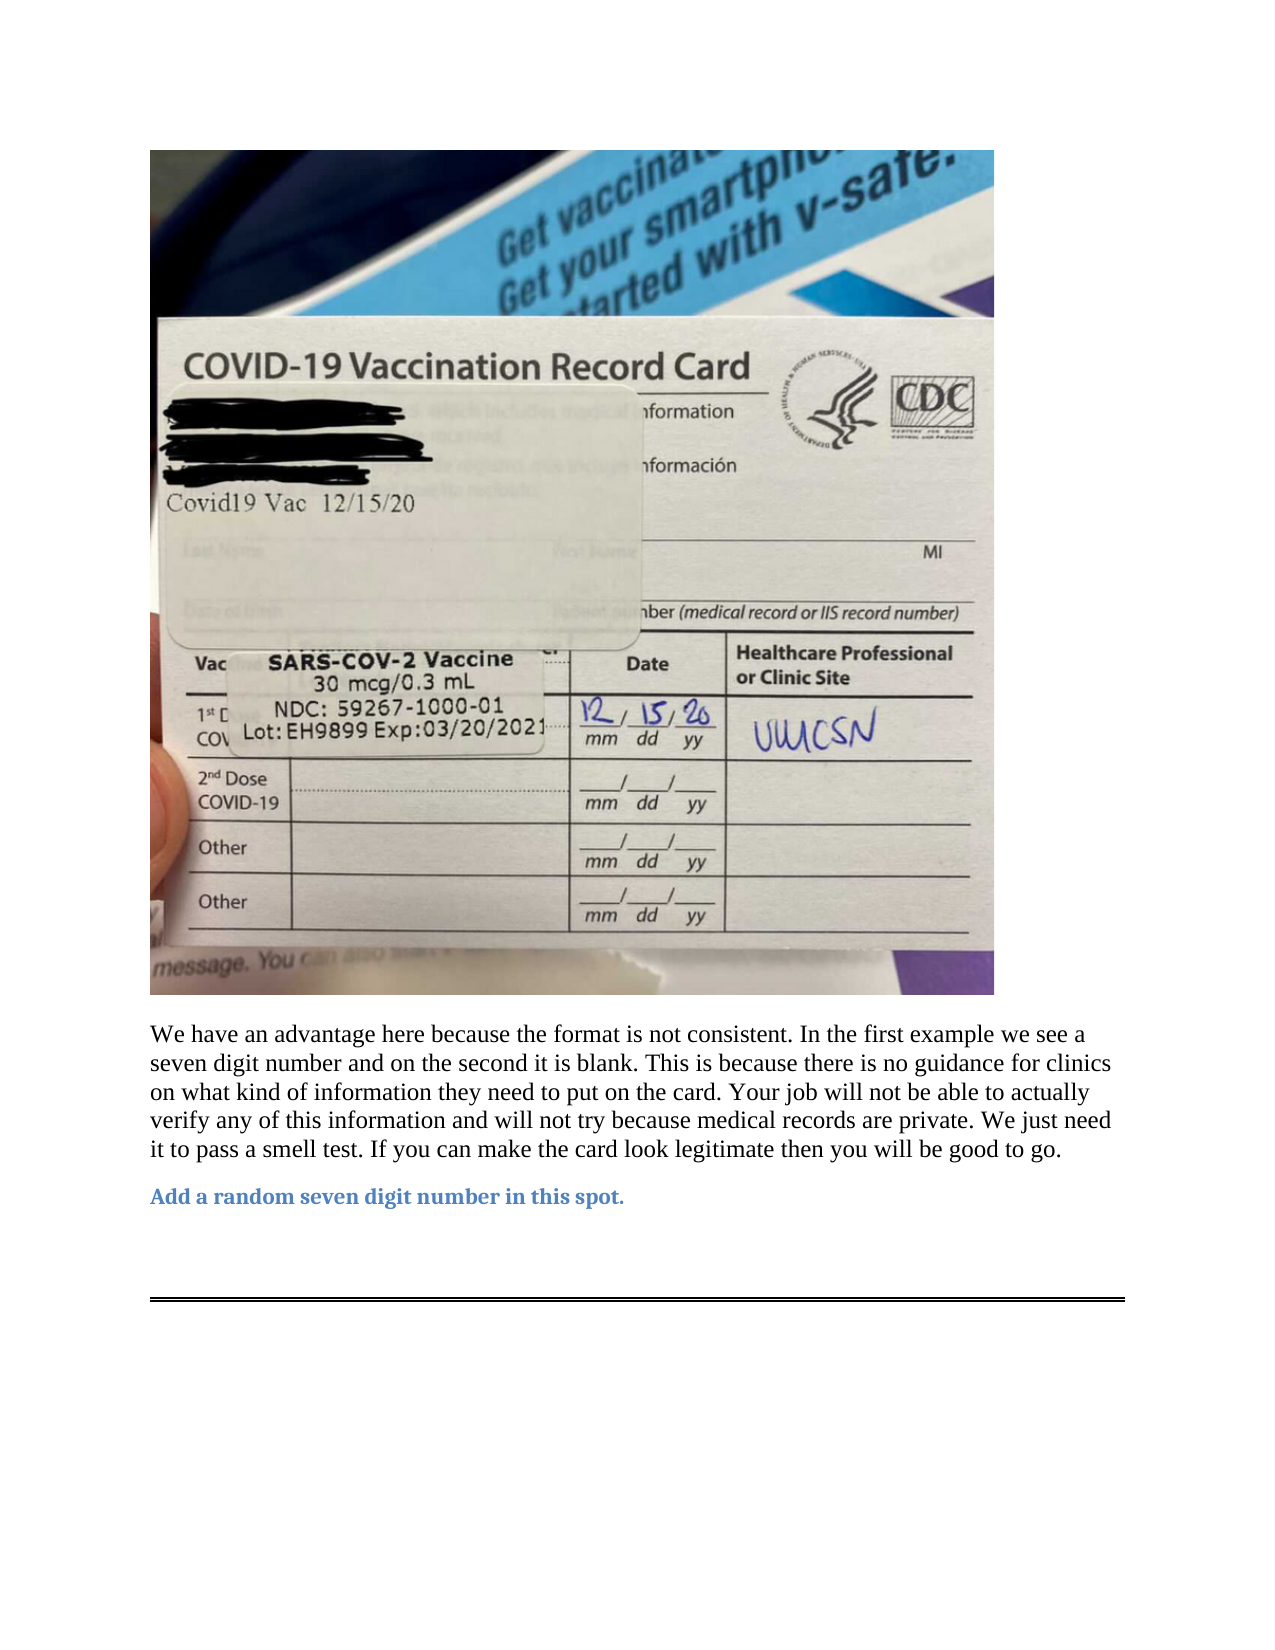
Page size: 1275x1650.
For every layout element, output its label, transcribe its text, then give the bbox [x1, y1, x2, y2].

subtitle Add a random seven digit number in this spot. [150, 1184, 1125, 1210]
picture [150, 150, 995, 995]
text We have an advantage here because the format is not consistent. In the first example we see a seven digit number and on the second it is blank. This is because there is no guidance for clinics on what kind of information they need to put on the card. Your job will not be able to actually verify any of this information and will not try because medical records are private. We just need it to pass a smell test. If you can make the card look legitimate then you will be good to go. [150, 1019, 1125, 1163]
